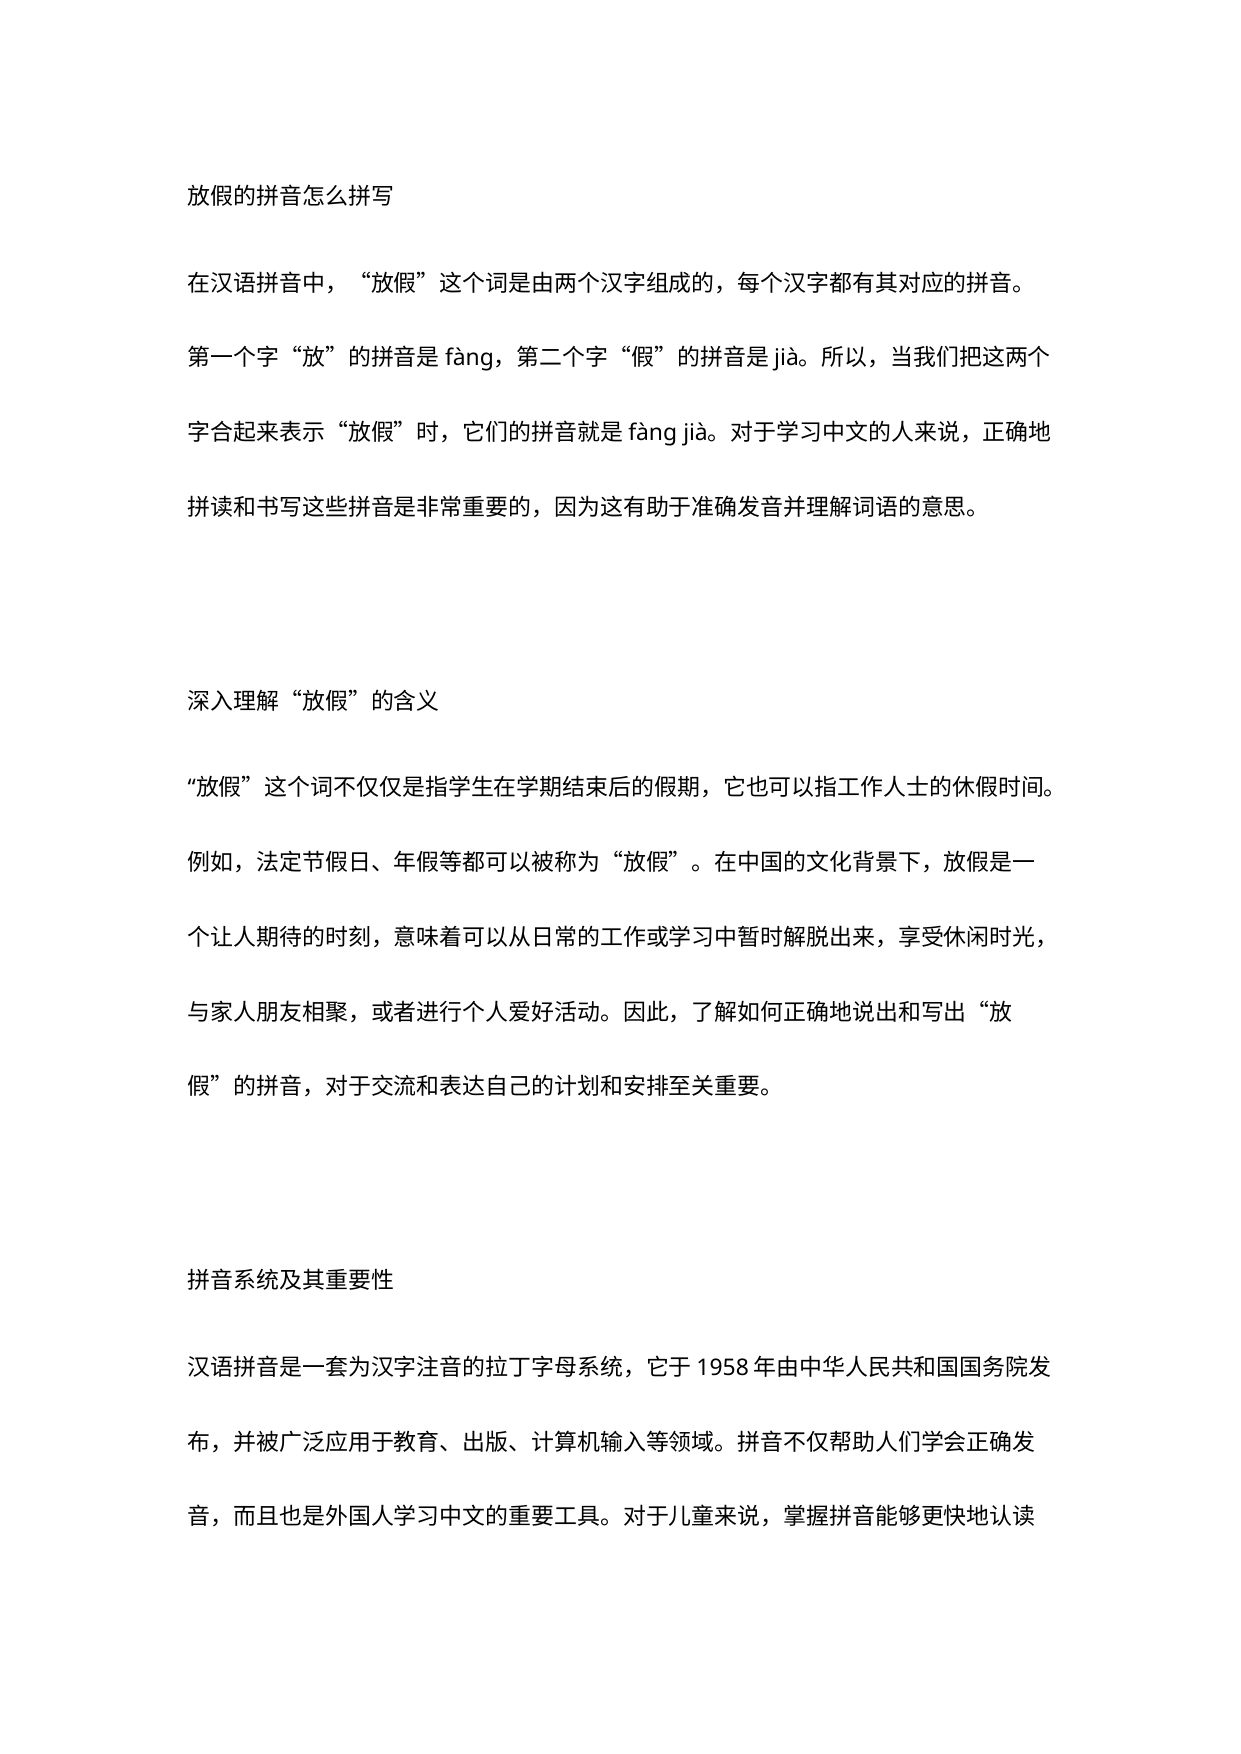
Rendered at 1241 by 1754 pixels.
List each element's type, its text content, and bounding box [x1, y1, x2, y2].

text 拼音系统及其重要性 [187, 1246, 1053, 1311]
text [187, 1333, 1053, 1547]
text “放假”这个词不仅仅是指学生在学期结束后的假期，它也可以指工作人士的休假时间。例如，法定节假日、年假等都可以被称为“放假”。在中国的文化背景下，放假是一个让人期待的时刻，意味着可以从日常的工作或学习中暂时解脱出来，享受休闲时光，与家人朋友相聚，或者进行个人爱好活动。因此，了解如何正确地说出和写出“放假”的拼音，对于交流和表达自己的计划和安排至关重要。 [187, 753, 1053, 1117]
text 放假的拼音怎么拼写 [187, 162, 1053, 227]
text 在汉语拼音中，“放假”这个词是由两个汉字组成的，每个汉字都有其对应的拼音。第一个字“放”的拼音是 fàng，第二个字“假”的拼音是 jià。所以，当我们把这两个字合起来表示“放假”时，它们的拼音就是 fàng jià。对于学习中文的人来说，正确地拼读和书写这些拼音是非常重要的，因为这有助于准确发音并理解词语的意思。 [187, 248, 1053, 538]
text 深入理解“放假”的含义 [187, 667, 1053, 732]
